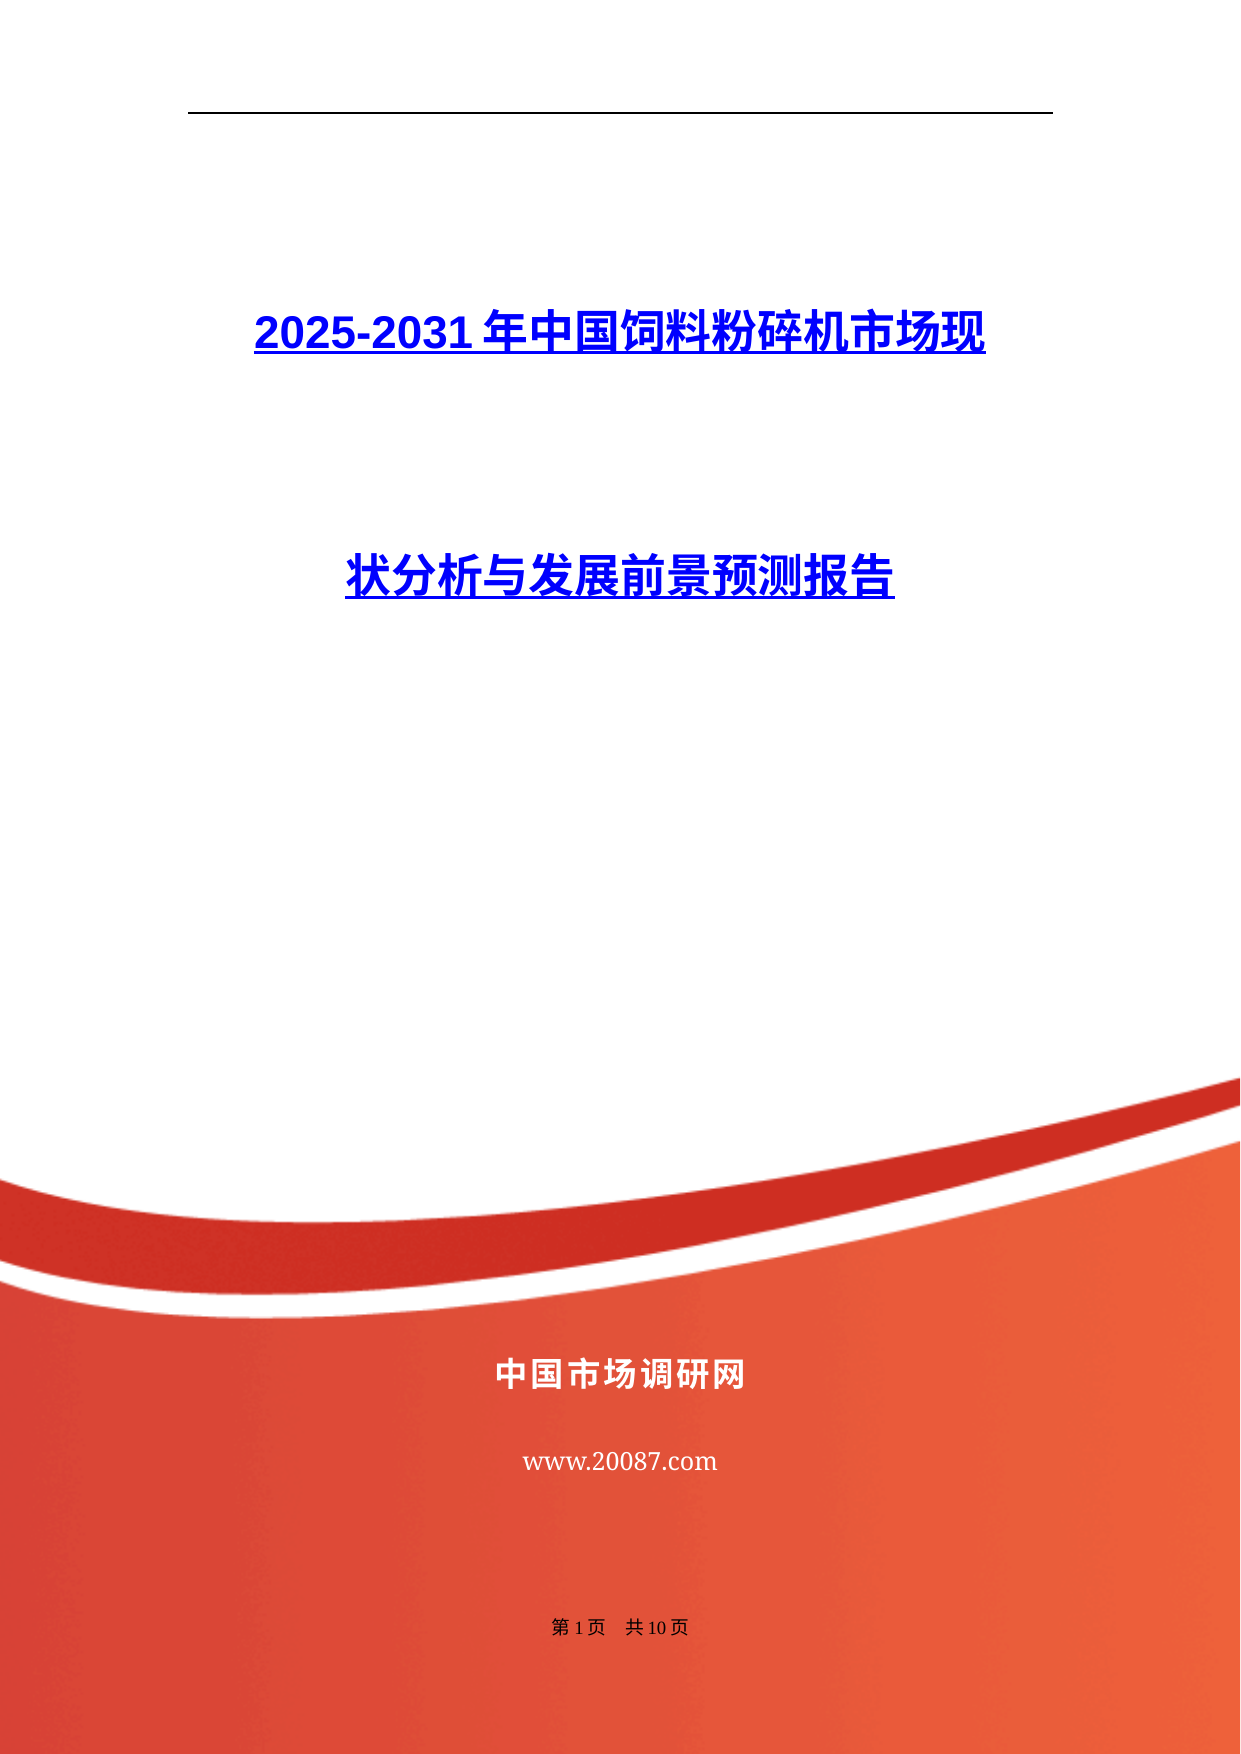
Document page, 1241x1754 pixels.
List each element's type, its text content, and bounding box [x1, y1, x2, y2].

subtitle 中国市场调研网 [187, 1339, 1053, 1404]
text www.20087.com [187, 1428, 1053, 1493]
table_header 2025-2031年中国饲料粉碎机市场现状分析与发展前景预测报告 [188, 207, 1053, 773]
picture [0, 1006, 1241, 1754]
